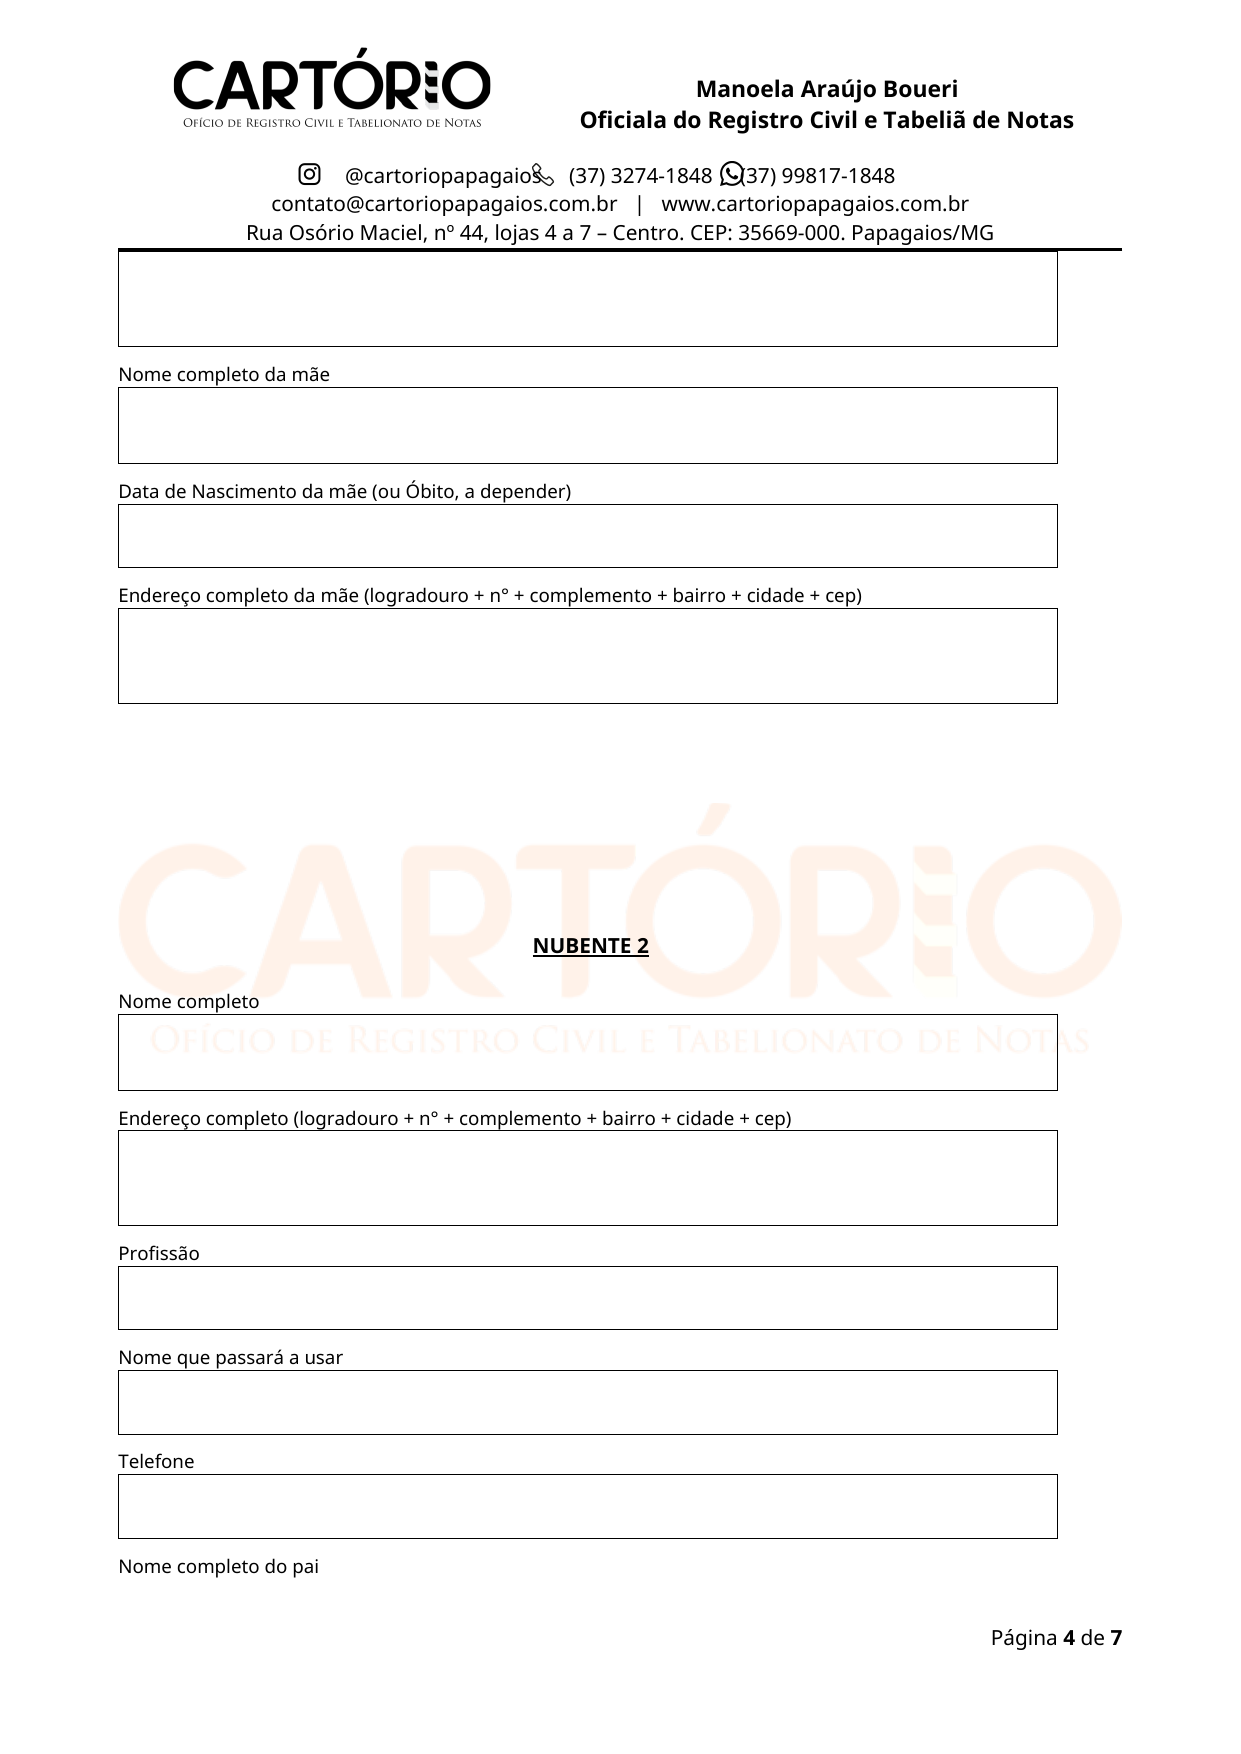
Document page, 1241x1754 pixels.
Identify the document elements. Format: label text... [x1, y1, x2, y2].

table_header [119, 1371, 1057, 1434]
text Data de Nascimento da mãe (ou Óbito, a depender) [118, 478, 1122, 503]
table_header [119, 1015, 1057, 1089]
picture [173, 47, 491, 127]
text Nome completo da mãe [118, 361, 1122, 387]
picture [720, 161, 744, 186]
text Profissão [118, 1240, 1122, 1266]
table_header [119, 1267, 1057, 1329]
picture [531, 162, 555, 187]
text Endereço completo da mãe (logradouro + n° + complemento + bairro + cidade + cep) [118, 582, 1122, 608]
table_header [119, 1131, 1057, 1225]
picture [297, 161, 322, 186]
text Endereço completo (logradouro + n° + complemento + bairro + cidade + cep) [118, 1105, 1122, 1130]
table_header [119, 252, 1057, 346]
table_header [119, 609, 1057, 703]
table_header [119, 1475, 1057, 1538]
text Nome completo do pai [118, 1553, 1122, 1579]
text Nome completo [118, 988, 1122, 1013]
text NUBENTE 2 [118, 931, 1063, 959]
table_header [119, 505, 1057, 567]
text Nome que passará a usar [118, 1344, 1122, 1370]
table_header [119, 388, 1057, 463]
text Telefone [118, 1449, 1122, 1474]
